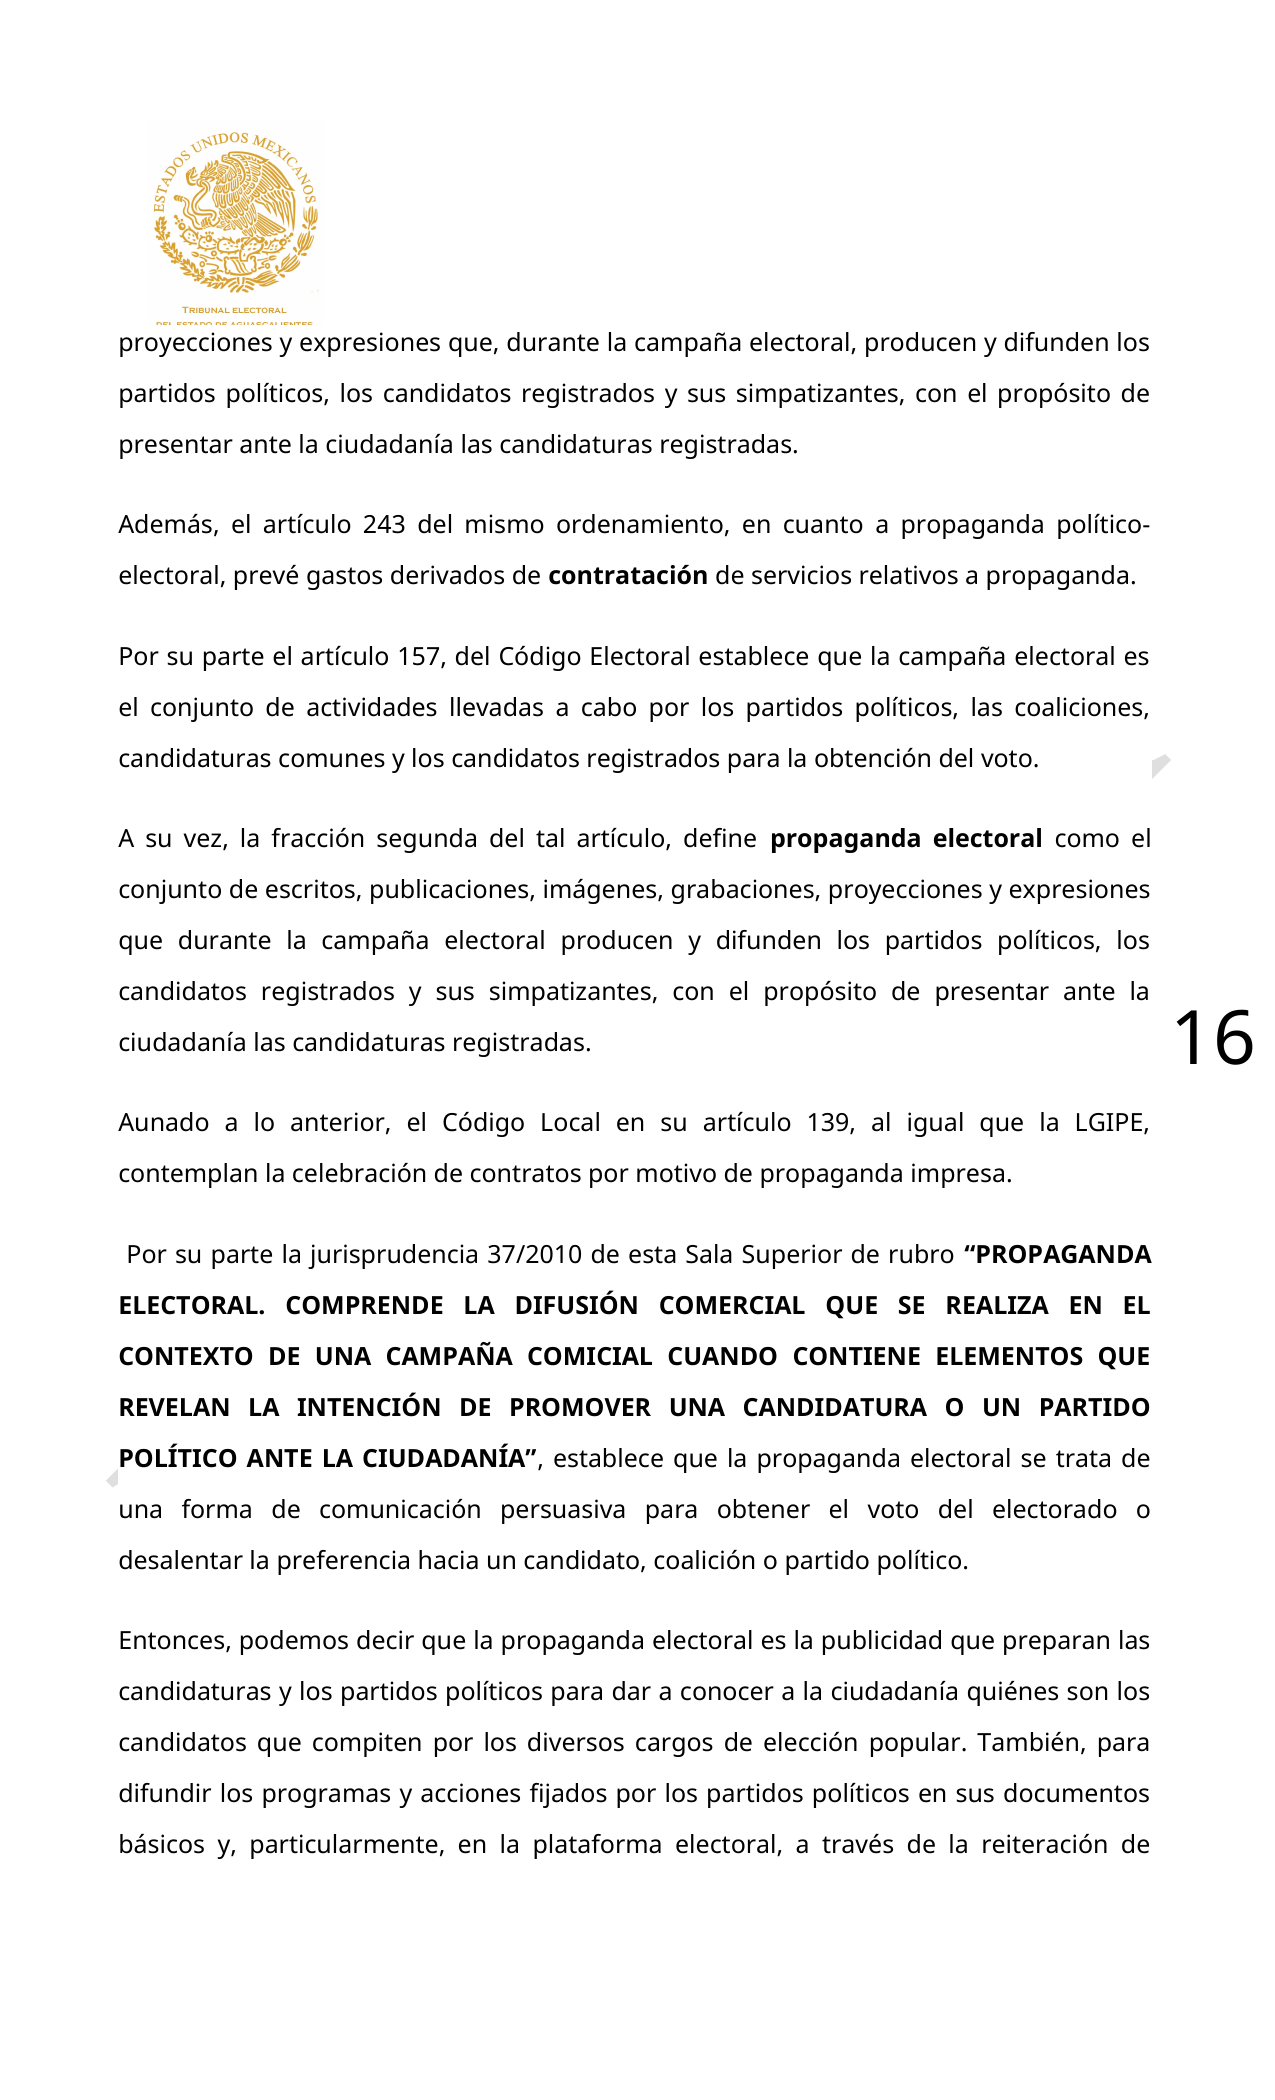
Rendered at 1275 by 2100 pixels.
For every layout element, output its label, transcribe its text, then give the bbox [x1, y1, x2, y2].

text Por su parte la jurisprudencia 37/2010 de esta Sala Superior de rubro “PROPAGANDA ELECTORAL. COMPRENDE LA DIFUSIÓN COMERCIAL QUE SE REALIZA EN EL CONTEXTO DE UNA CAMPAÑA COMICIAL CUANDO CONTIENE ELEMENTOS QUE REVELAN LA INTENCIÓN DE PROMOVER UNA CANDIDATURA O UN PARTIDO POLÍTICO ANTE LA CIUDADANÍA”, establece que la propaganda electoral se trata de una forma de comunicación persuasiva para obtener el voto del electorado o desalentar la preferencia hacia un candidato, coalición o partido político. [118, 1236, 1152, 1577]
text Además, el artículo 243 del mismo ordenamiento, en cuanto a propaganda político-electoral, prevé gastos derivados de contratación de servicios relativos a propaganda. [118, 507, 1152, 592]
picture [147, 121, 325, 325]
text Aunado a lo anterior, el Código Local en su artículo 139, al igual que la LGIPE, contemplan la celebración de contratos por motivo de propaganda impresa. [118, 1105, 1152, 1190]
text A su vez, la fracción segunda del tal artículo, define propaganda electoral como el conjunto de escritos, publicaciones, imágenes, grabaciones, proyecciones y expresiones que durante la campaña electoral producen y difunden los partidos políticos, los candidatos registrados y sus simpatizantes, con el propósito de presentar ante la ciudadanía las candidaturas registradas. [118, 821, 1152, 1059]
text Por su parte el artículo 157, del Código Electoral establece que la campaña electoral es el conjunto de actividades llevadas a cabo por los partidos políticos, las coaliciones, candidaturas comunes y los candidatos registrados para la obtención del voto. [118, 638, 1152, 774]
